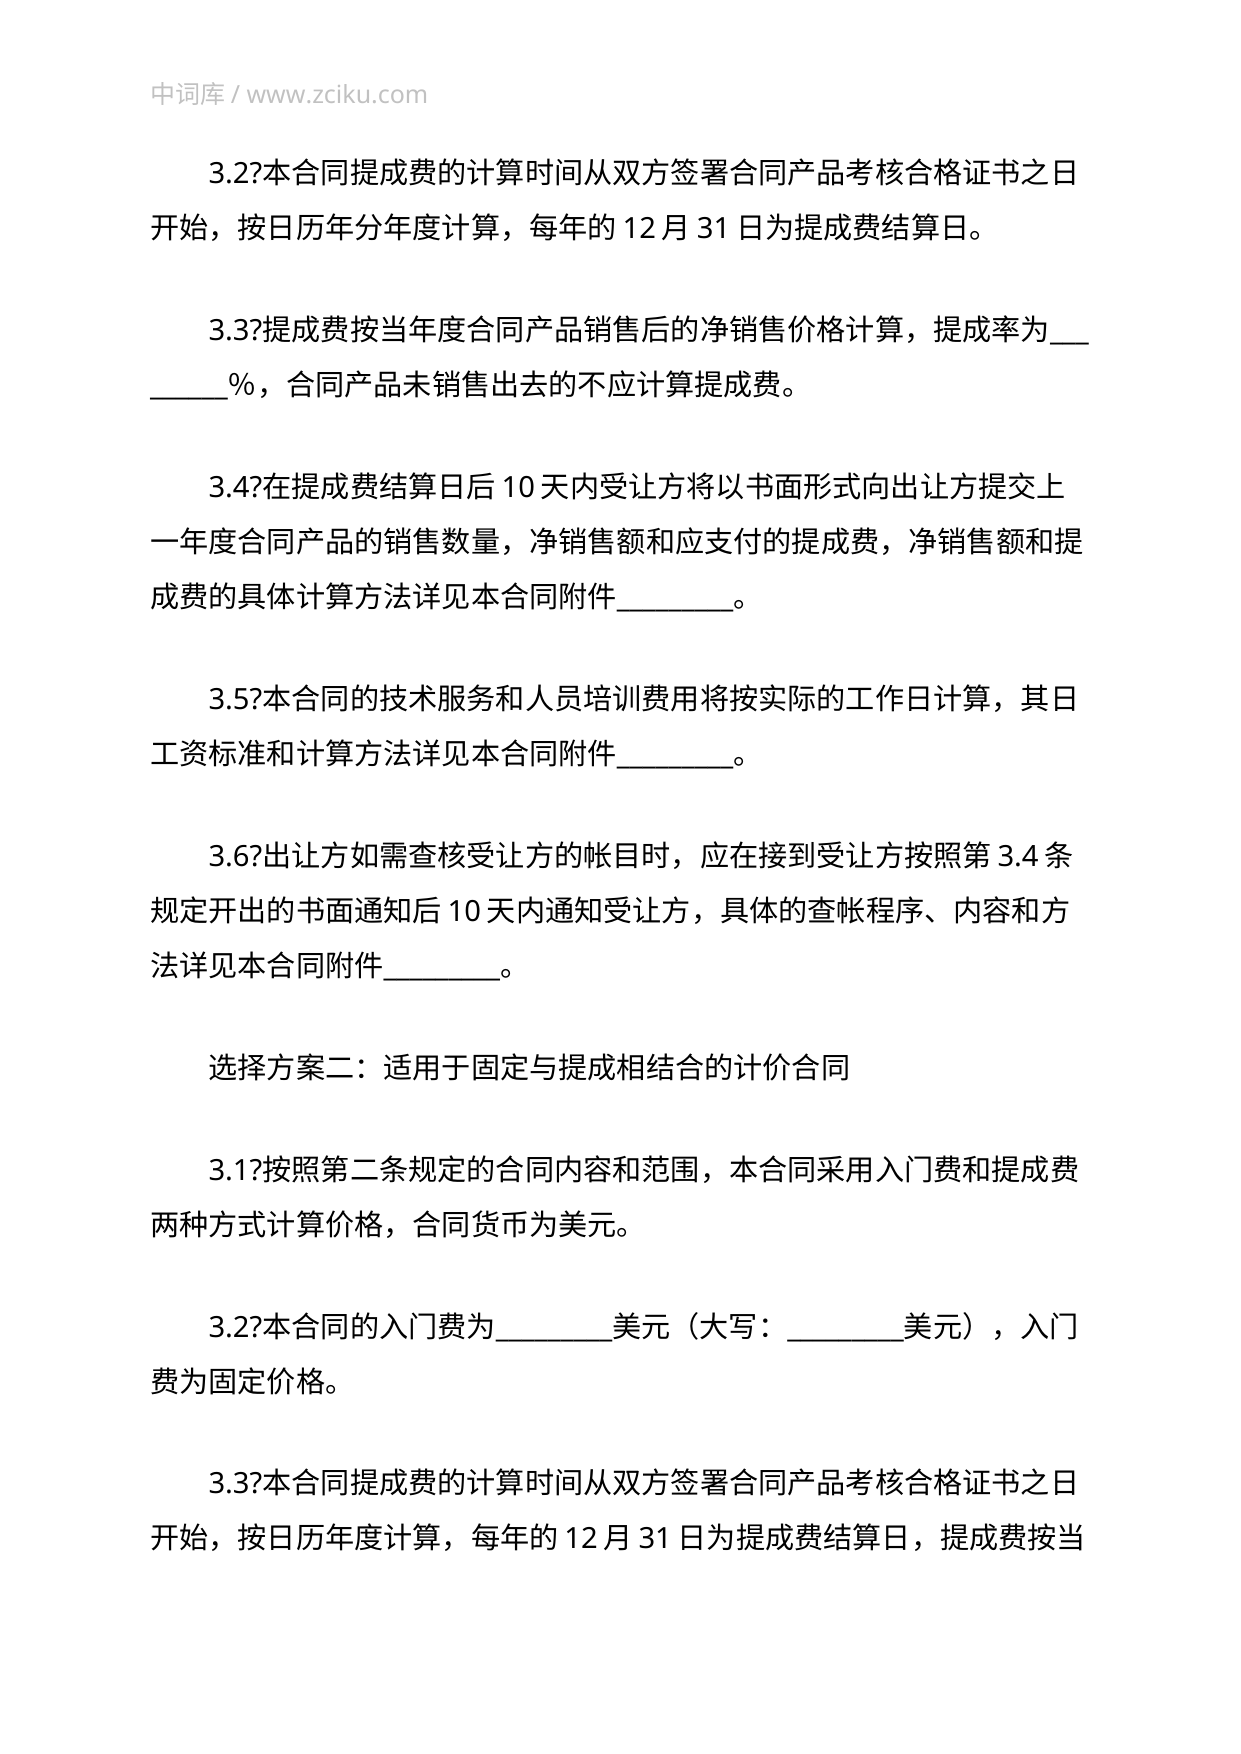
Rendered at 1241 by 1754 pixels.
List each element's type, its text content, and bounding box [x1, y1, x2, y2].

text 3.1?按照第二条规定的合同内容和范围，本合同采用入门费和提成费两种方式计算价格，合同货币为美元。 [150, 1147, 1090, 1244]
text 选择方案二：适用于固定与提成相结合的计价合同 [150, 1045, 1090, 1087]
text 3.2?本合同提成费的计算时间从双方签署合同产品考核合格证书之日开始，按日历年分年度计算，每年的12月31日为提成费结算日。 [150, 150, 1090, 247]
text 3.6?出让方如需查核受让方的帐目时，应在接到受让方按照第3.4条规定开出的书面通知后10天内通知受让方，具体的查帐程序、内容和方法详见本合同附件_________。 [150, 833, 1090, 985]
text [150, 1460, 1090, 1557]
text 3.4?在提成费结算日后10天内受让方将以书面形式向出让方提交上一年度合同产品的销售数量，净销售额和应支付的提成费，净销售额和提成费的具体计算方法详见本合同附件_________。 [150, 464, 1090, 616]
text 3.2?本合同的入门费为_________美元（大写：_________美元），入门费为固定价格。 [150, 1303, 1090, 1401]
text 3.5?本合同的技术服务和人员培训费用将按实际的工作日计算，其日工资标准和计算方法详见本合同附件_________。 [150, 676, 1090, 773]
text 3.3?提成费按当年度合同产品销售后的净销售价格计算，提成率为_________％，合同产品未销售出去的不应计算提成费。 [150, 307, 1090, 404]
